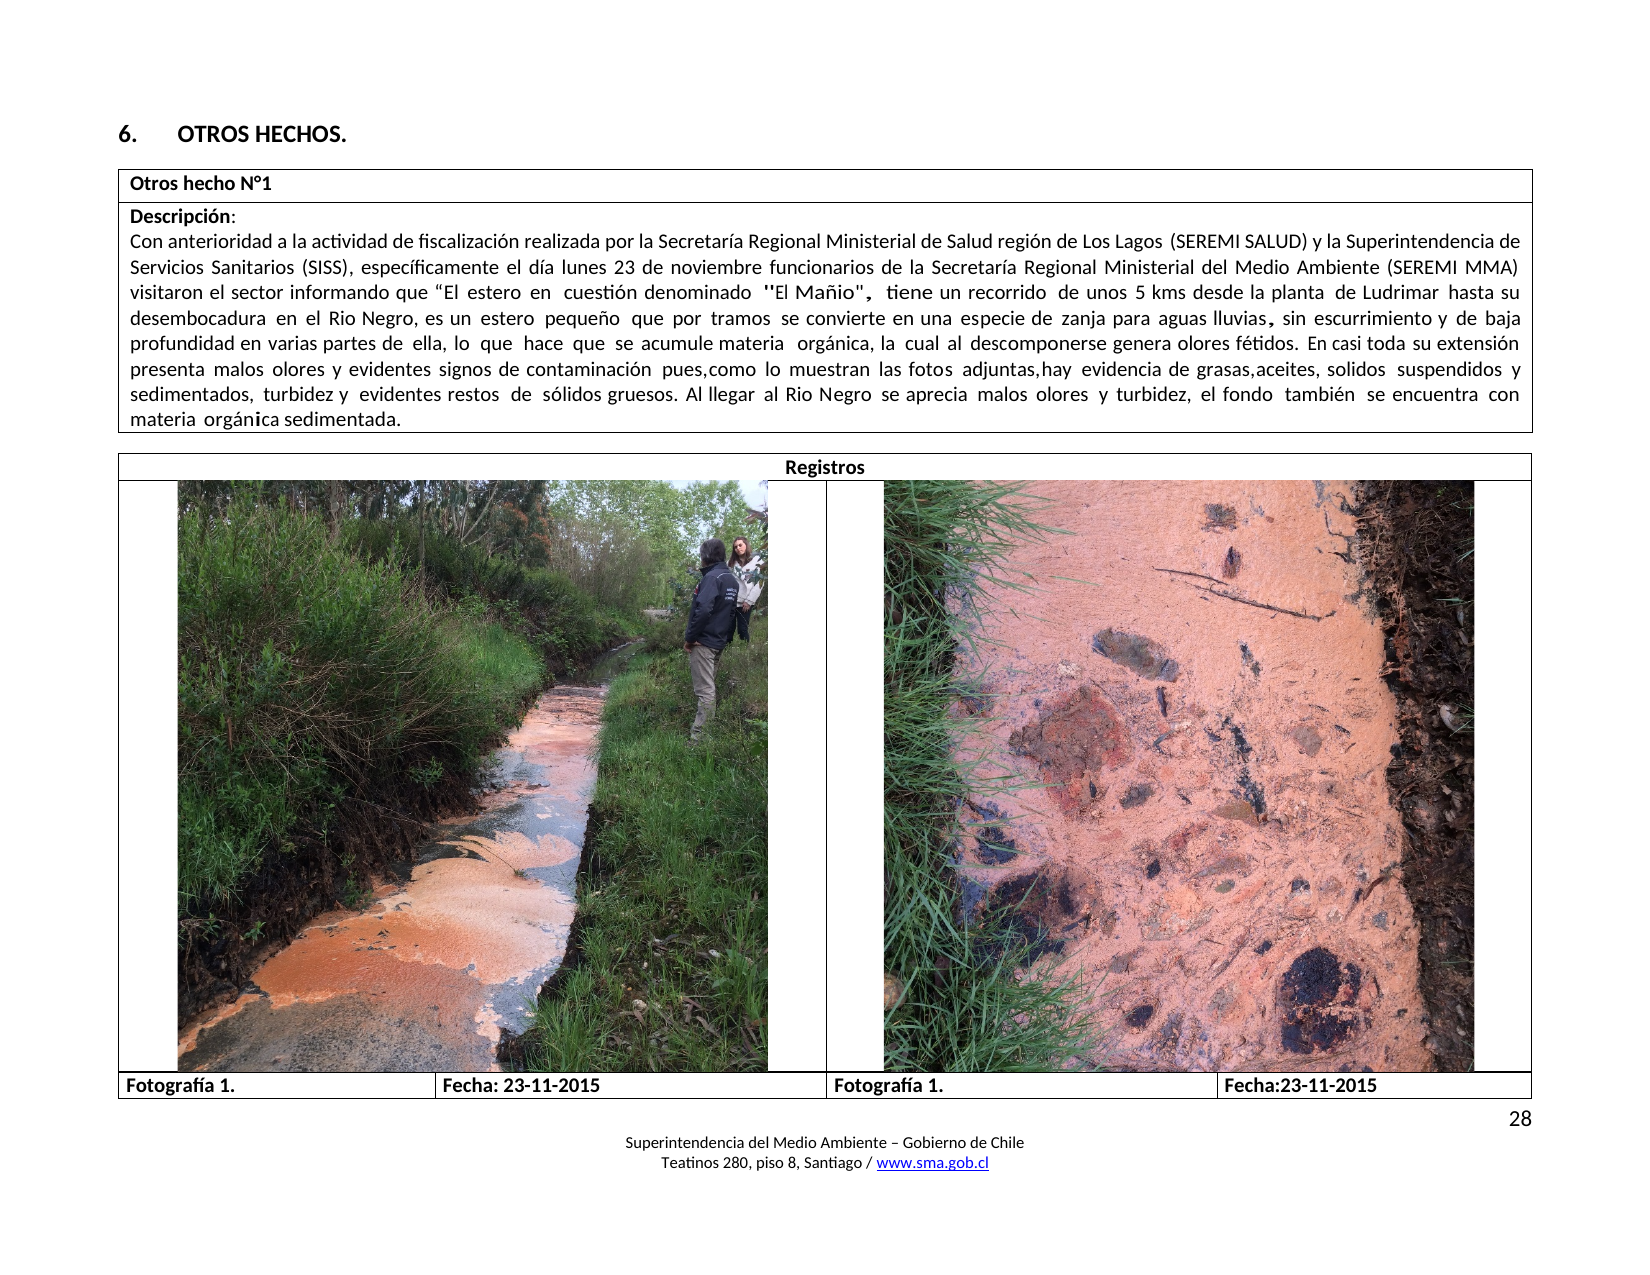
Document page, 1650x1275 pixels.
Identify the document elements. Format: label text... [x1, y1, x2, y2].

subtitle OTROS HECHOS. [118, 118, 1532, 149]
table_cell [827, 481, 883, 1071]
picture [883, 480, 1475, 1072]
table_cell [1475, 481, 1531, 1071]
table_cell Fecha:23-11-2015 [1218, 1073, 1531, 1098]
table_cell Fecha: 23-11-2015 [436, 1073, 826, 1098]
table_cell [119, 481, 177, 1071]
picture [177, 480, 768, 1072]
table_header Registros [119, 454, 1531, 480]
table_header Otros hecho N°1 [119, 170, 1532, 202]
table_cell Descripción: Con anterioridad a la actividad de fiscalización realizada por la Secretaría Regional Ministerial de Salud región de Los Lagos (SEREMI SALUD) y la Superintendencia de Servicios Sanitarios (SISS), específicamente el día lunes 23 de noviembre funcionarios de la Secretaría Regional Ministerial del Medio Ambiente (SEREMI MMA) visitaron el sector informando que “El estero en cuestión denominado "El Mañio", tiene un recorrido de unos 5 kms desde la planta de Ludrimar hasta su desembocadura en el Rio Negro, es un estero pequeño que por tramos se convierte en una especie de zanja para aguas lluvias, sin escurrimiento y de baja profundidad en varias partes de ella, lo que hace que se acumule materia orgánica, la cual al descomponerse genera olores fétidos. En casi toda su extensión presenta malos olores y evidentes signos de contaminación pues,como lo muestran las fotos adjuntas,hay evidencia de grasas,aceites, solidos suspendidos y sedimentados, turbidez y evidentes restos de sólidos gruesos. Al llegar al Rio Negro se aprecia malos olores y turbidez, el fondo también se encuentra con materia orgánica sedimentada. [119, 203, 1532, 432]
table_cell Fotografía 1. [119, 1073, 435, 1098]
table_cell [768, 481, 826, 1071]
